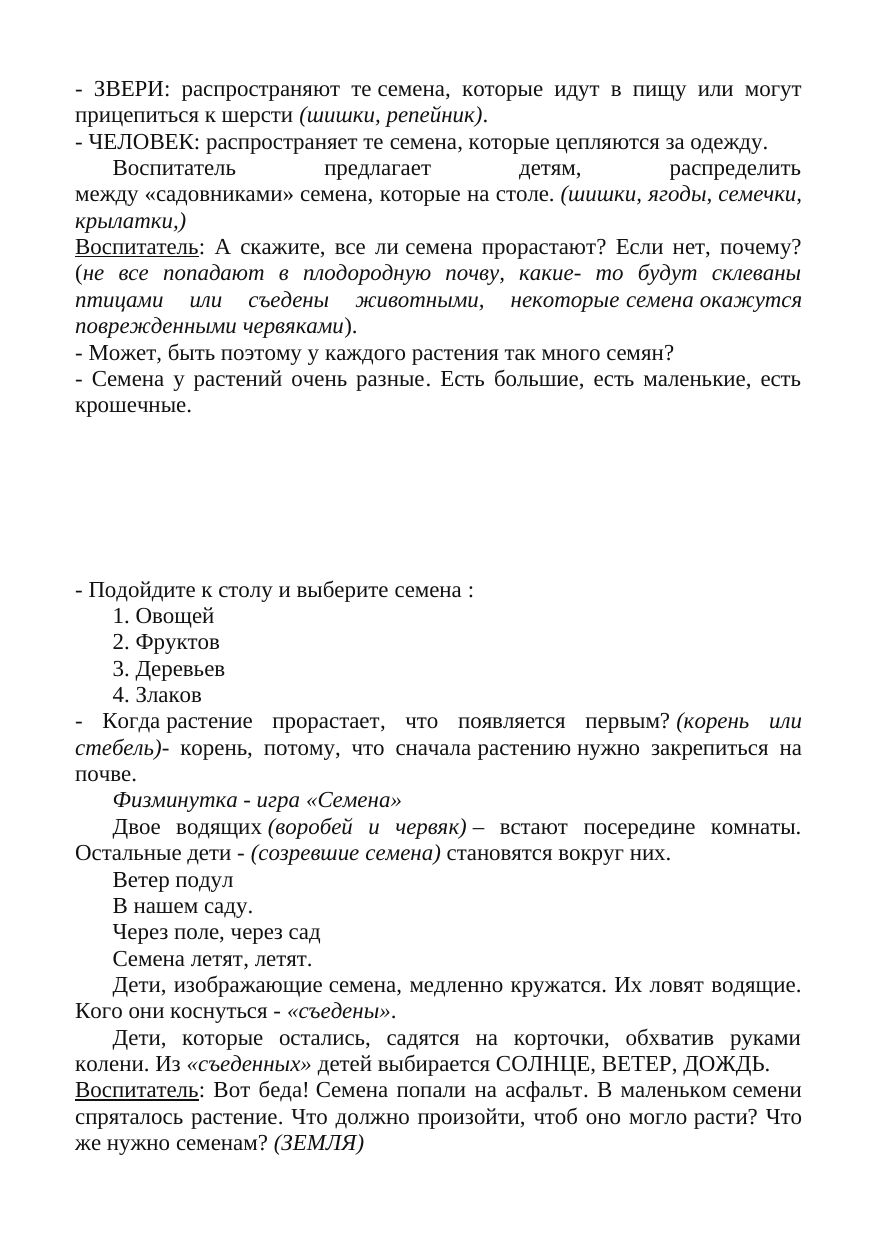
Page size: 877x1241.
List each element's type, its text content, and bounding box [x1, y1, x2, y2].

text 1. Овощей [75, 602, 802, 628]
text В нашем саду. [75, 892, 802, 918]
text - ЗВЕРИ: распространяют те семена, которые идут в пищу или могут прицепиться к шерсти (шишки, репейник). [75, 75, 802, 128]
text - Может, быть поэтому у каждого растения так много семян? [75, 338, 802, 365]
text Семена летят, летят. [75, 945, 802, 971]
text Двое водящих (воробей и червяк) – встают посередине комнаты. Остальные дети - (созревшие семена) становятся вокруг них. [75, 813, 802, 866]
text 4. Злаков [75, 681, 802, 707]
text 2. Фруктов [75, 628, 802, 655]
text Воспитатель: А скажите, все ли семена прорастают? Если нет, почему? (не все попадают в плодородную почву, какие- то будут склеваны птицами или съедены животными, некоторые семена окажутся поврежденными червяками). [75, 233, 802, 338]
text - Семена у растений очень разные. Есть большие, есть маленькие, есть крошечные. [75, 365, 802, 418]
text Дети, изображающие семена, медленно кружатся. Их ловят водящие. Кого они коснуться - «съедены». [75, 971, 802, 1024]
text Дети, которые остались, садятся на корточки, обхватив руками колени. Из «съеденных» детей выбирается СОЛНЦЕ, ВЕТЕР, ДОЖДЬ. [75, 1024, 802, 1076]
text - Когда растение прорастает, что появляется первым? (корень или стебель)- корень, потому, что сначала растению нужно закрепиться на почве. [75, 707, 802, 787]
text Физминутка - игра «Семена» [75, 787, 802, 813]
text Ветер подул [75, 866, 802, 892]
text - ЧЕЛОВЕК: распространяет те семена, которые цепляются за одежду. [75, 128, 802, 154]
text - Подойдите к столу и выберите семена : [75, 576, 802, 602]
text 3. Деревьев [75, 655, 802, 681]
text Через поле, через сад [75, 918, 802, 945]
text Воспитатель предлагает детям, распределить между «садовниками» семена, которые на столе. (шишки, ягоды, семечки, крылатки,) [75, 154, 802, 233]
text Воспитатель: Вот беда! Семена попали на асфальт. В маленьком семени спряталось растение. Что должно произойти, чтоб оно могло расти? Что же нужно семенам? (ЗЕМЛЯ) [75, 1076, 802, 1156]
